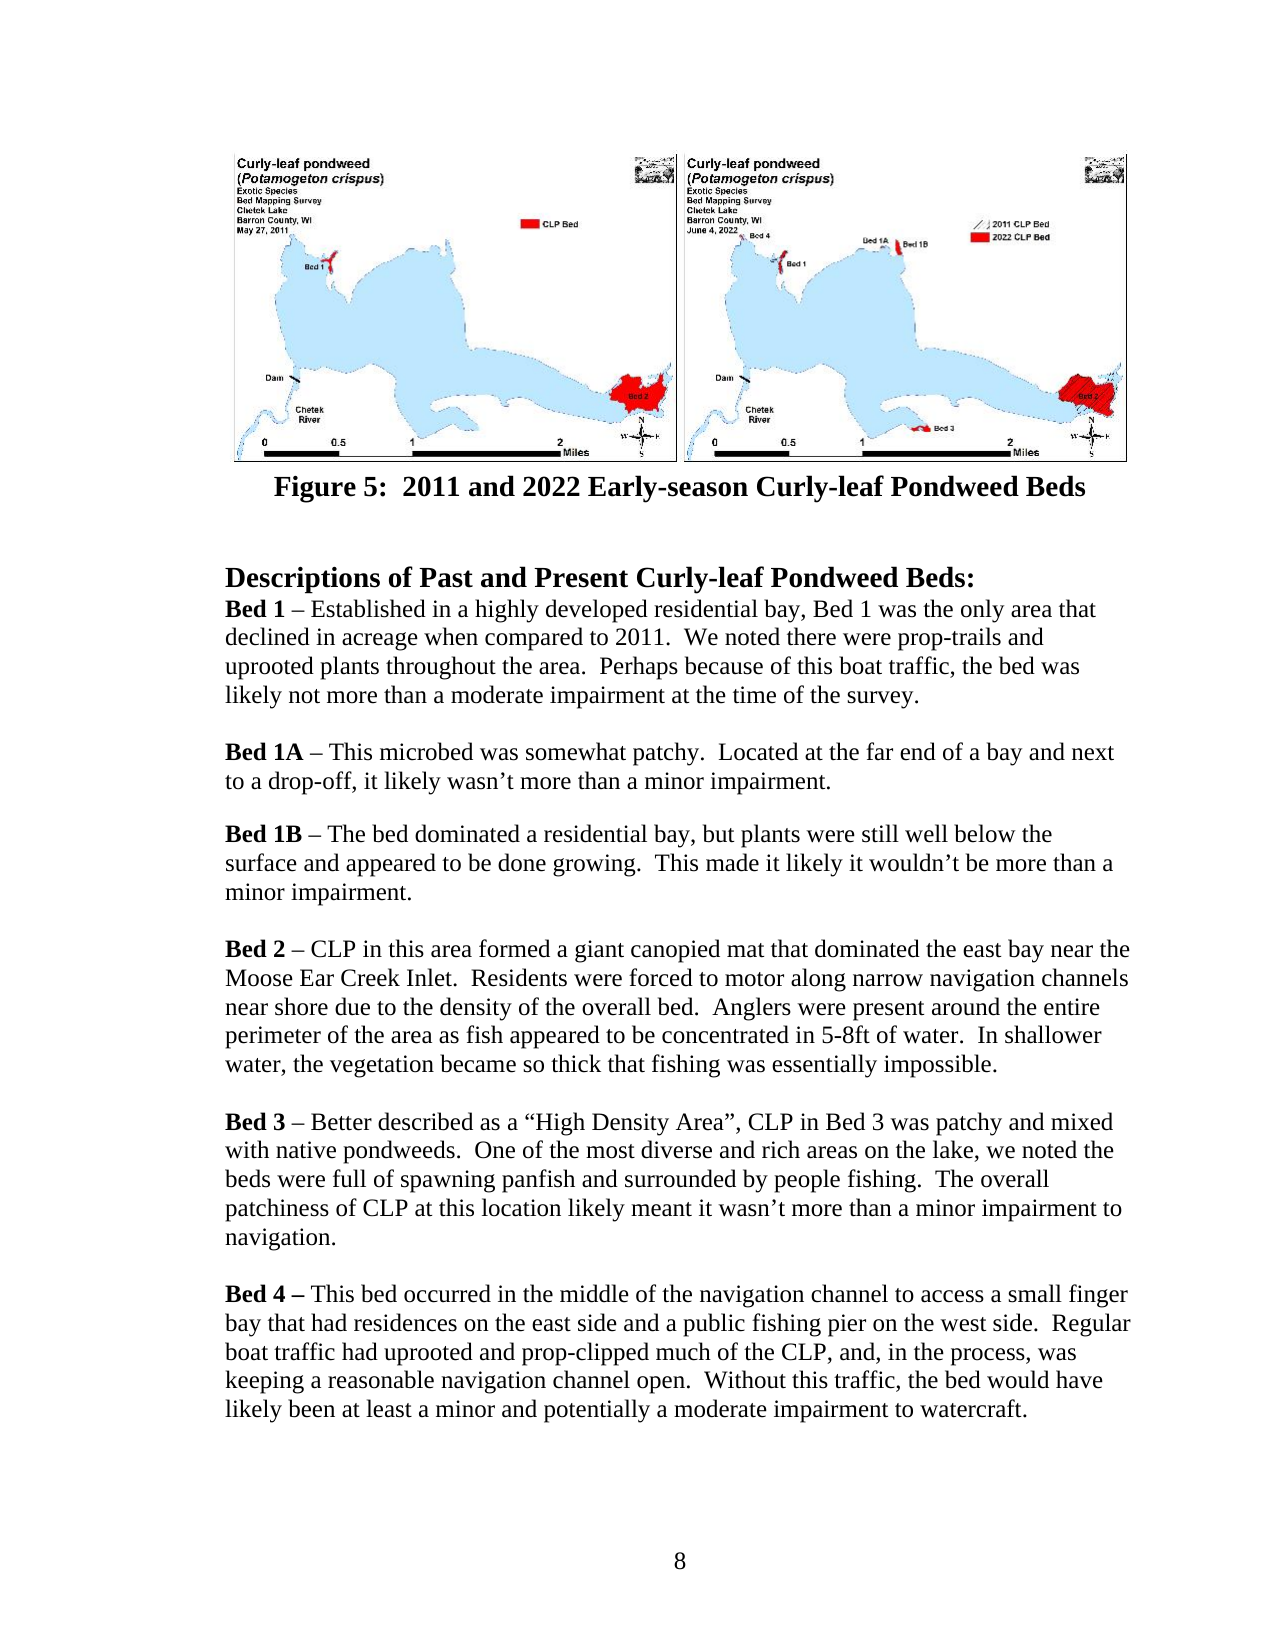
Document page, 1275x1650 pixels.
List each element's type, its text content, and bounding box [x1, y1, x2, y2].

text Figure 5: 2011 and 2022 Early-season Curly-leaf Pondweed Beds [225, 469, 1134, 503]
text Bed 3 – Better described as a “High Density Area”, CLP in Bed 3 was patchy and mixed with native pondweeds. One of the most diverse and rich areas on the lake, we noted the beds were full of spawning panfish and surrounded by people fishing. The overall patchiness of CLP at this location likely meant it wasn’t more than a minor impairment to navigation. [225, 1107, 1153, 1250]
text Bed 2 – CLP in this area formed a giant canopied mat that dominated the east bay near the Moose Ear Creek Inlet. Residents were forced to motor along narrow navigation channels near shore due to the density of the overall bed. Anglers were present around the entire perimeter of the area as fish appeared to be concentrated in 5-8ft of water. In shallower water, the vegetation became so thick that fishing was essentially impossible. [225, 934, 1134, 1078]
picture [229, 150, 1130, 465]
text Bed 4 – This bed occurred in the middle of the navigation channel to access a small finger bay that had residences on the east side and a public fishing pier on the west side. Regular boat traffic had uprooted and prop-clipped much of the CLP, and, in the process, was keeping a reasonable navigation channel open. Without this traffic, the bed would have likely been at least a minor and potentially a moderate impairment to watercraft. [225, 1279, 1153, 1423]
text Bed 1A – This microbed was somewhat patchy. Located at the far end of a bay and next to a drop-off, it likely wasn’t more than a minor impairment. [225, 737, 1125, 795]
text Bed 1 – Established in a highly developed residential bay, Bed 1 was the only area that declined in acreage when compared to 2011. We noted there were prop-trails and uprooted plants throughout the area. Perhaps because of this boat traffic, the bed was likely not more than a moderate impairment at the time of the survey. [225, 594, 1125, 709]
text Bed 1B – The bed dominated a residential bay, but plants were still well below the surface and appeared to be done growing. This made it likely it wouldn’t be more than a minor impairment. [225, 819, 1125, 905]
text Descriptions of Past and Present Curly-leaf Pondweed Beds: [225, 560, 1125, 594]
